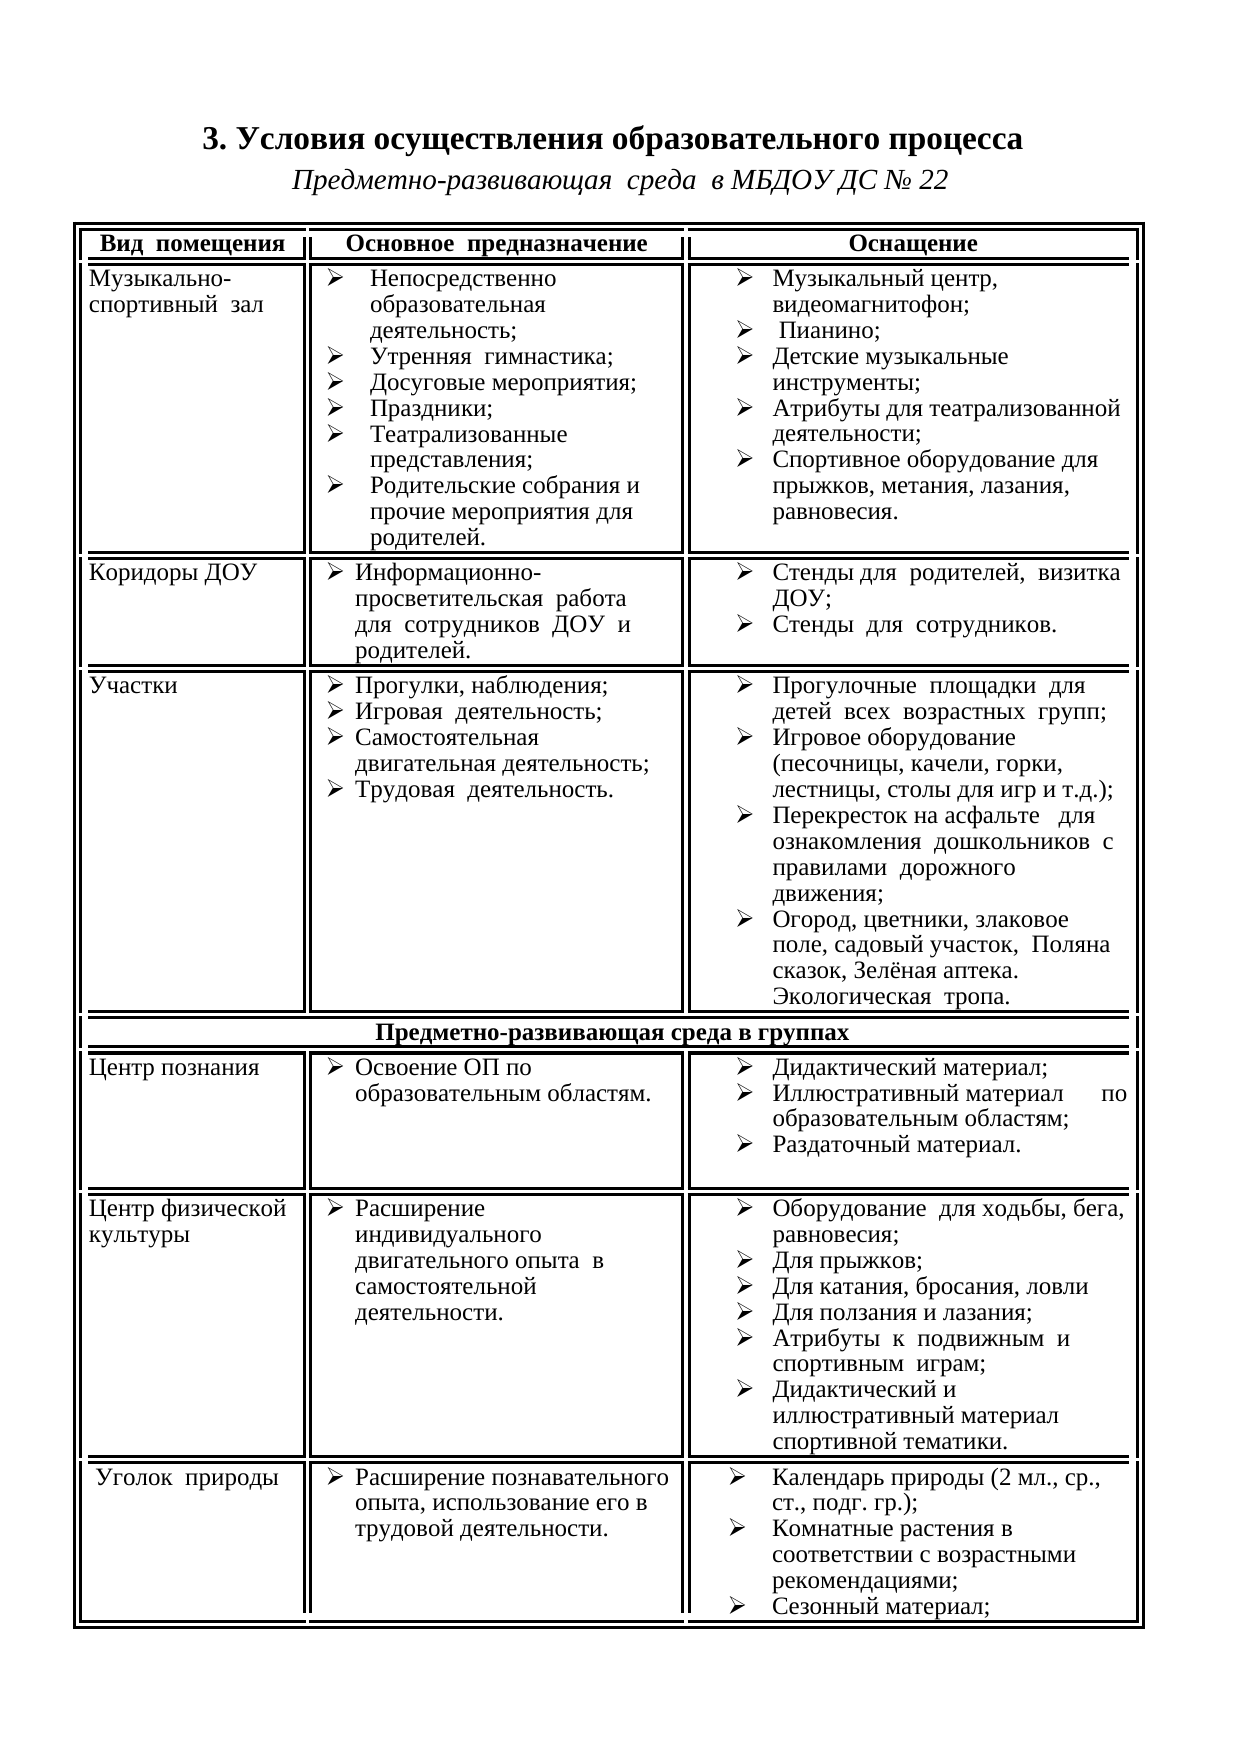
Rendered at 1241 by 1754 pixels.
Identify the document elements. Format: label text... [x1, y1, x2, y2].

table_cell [307, 1455, 686, 1619]
text Предметно-развивающая среда в МБДОУ ДС № 22 [89, 162, 1152, 196]
table_cell Уголок природы [78, 1455, 307, 1619]
table_cell Прогулочные площадки для детей всех возрастных групп; Игровое оборудование (песочницы, качели, горки, лестницы, столы для игр и т.д.); Перекресток на асфальте для ознакомления дошкольников с правилами дорожного движения; Огород, цветники, злаковое поле, садовый участок, Поляна сказок, Зелёная аптека. Экологическая тропа. [686, 664, 1140, 1010]
table_cell Оборудование для ходьбы, бега, равновесия; Для прыжков; Для катания, бросания, ловли Для ползания и лазания; Атрибуты к подвижным и спортивным играм; Дидактический и иллюстративный материал спортивной тематики. [686, 1187, 1140, 1455]
table_cell Прогулки, наблюдения; Игровая деятельность; Самостоятельная двигательная деятельность; Трудовая деятельность. [307, 664, 686, 1010]
table_cell Расширение индивидуального двигательного опыта в самостоятельной деятельности. [307, 1187, 686, 1455]
table_cell Центр познания [78, 1045, 307, 1187]
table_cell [686, 1455, 1140, 1619]
table_cell Коридоры ДОУ [78, 551, 307, 664]
table_cell Музыкально-спортивный зал [78, 257, 307, 551]
table_header Оснащение [686, 225, 1140, 257]
table_cell Дидактический материал; Иллюстративный материал по образовательным областям; Раздаточный материал. [686, 1045, 1140, 1187]
table_cell Центр физической культуры [78, 1187, 307, 1455]
list 3. Условия осуществления образовательного процесса [74, 118, 1152, 156]
table_cell Участки [78, 664, 307, 1010]
table_cell Непосредственно образовательная деятельность; Утренняя гимнастика; Досуговые мероприятия; Праздники; Театрализованные представления; Родительские собрания и прочие мероприятия для родителей. [307, 257, 686, 551]
table_cell Предметно-развивающая среда в группах [78, 1010, 1140, 1045]
table_header Вид помещения [78, 225, 307, 257]
table_cell Музыкальный центр, видеомагнитофон; Пианино; Детские музыкальные инструменты; Атрибуты для театрализованной деятельности; Спортивное оборудование для прыжков, метания, лазания, равновесия. [686, 257, 1140, 551]
table_cell Стенды для родителей, визитка ДОУ; Стенды для сотрудников. [686, 551, 1140, 664]
table_cell Информационно-просветительская работа для сотрудников ДОУ и родителей. [307, 551, 686, 664]
table_cell Освоение ОП по образовательным областям. [307, 1048, 686, 1187]
table_header Основное предназначение [307, 225, 686, 257]
